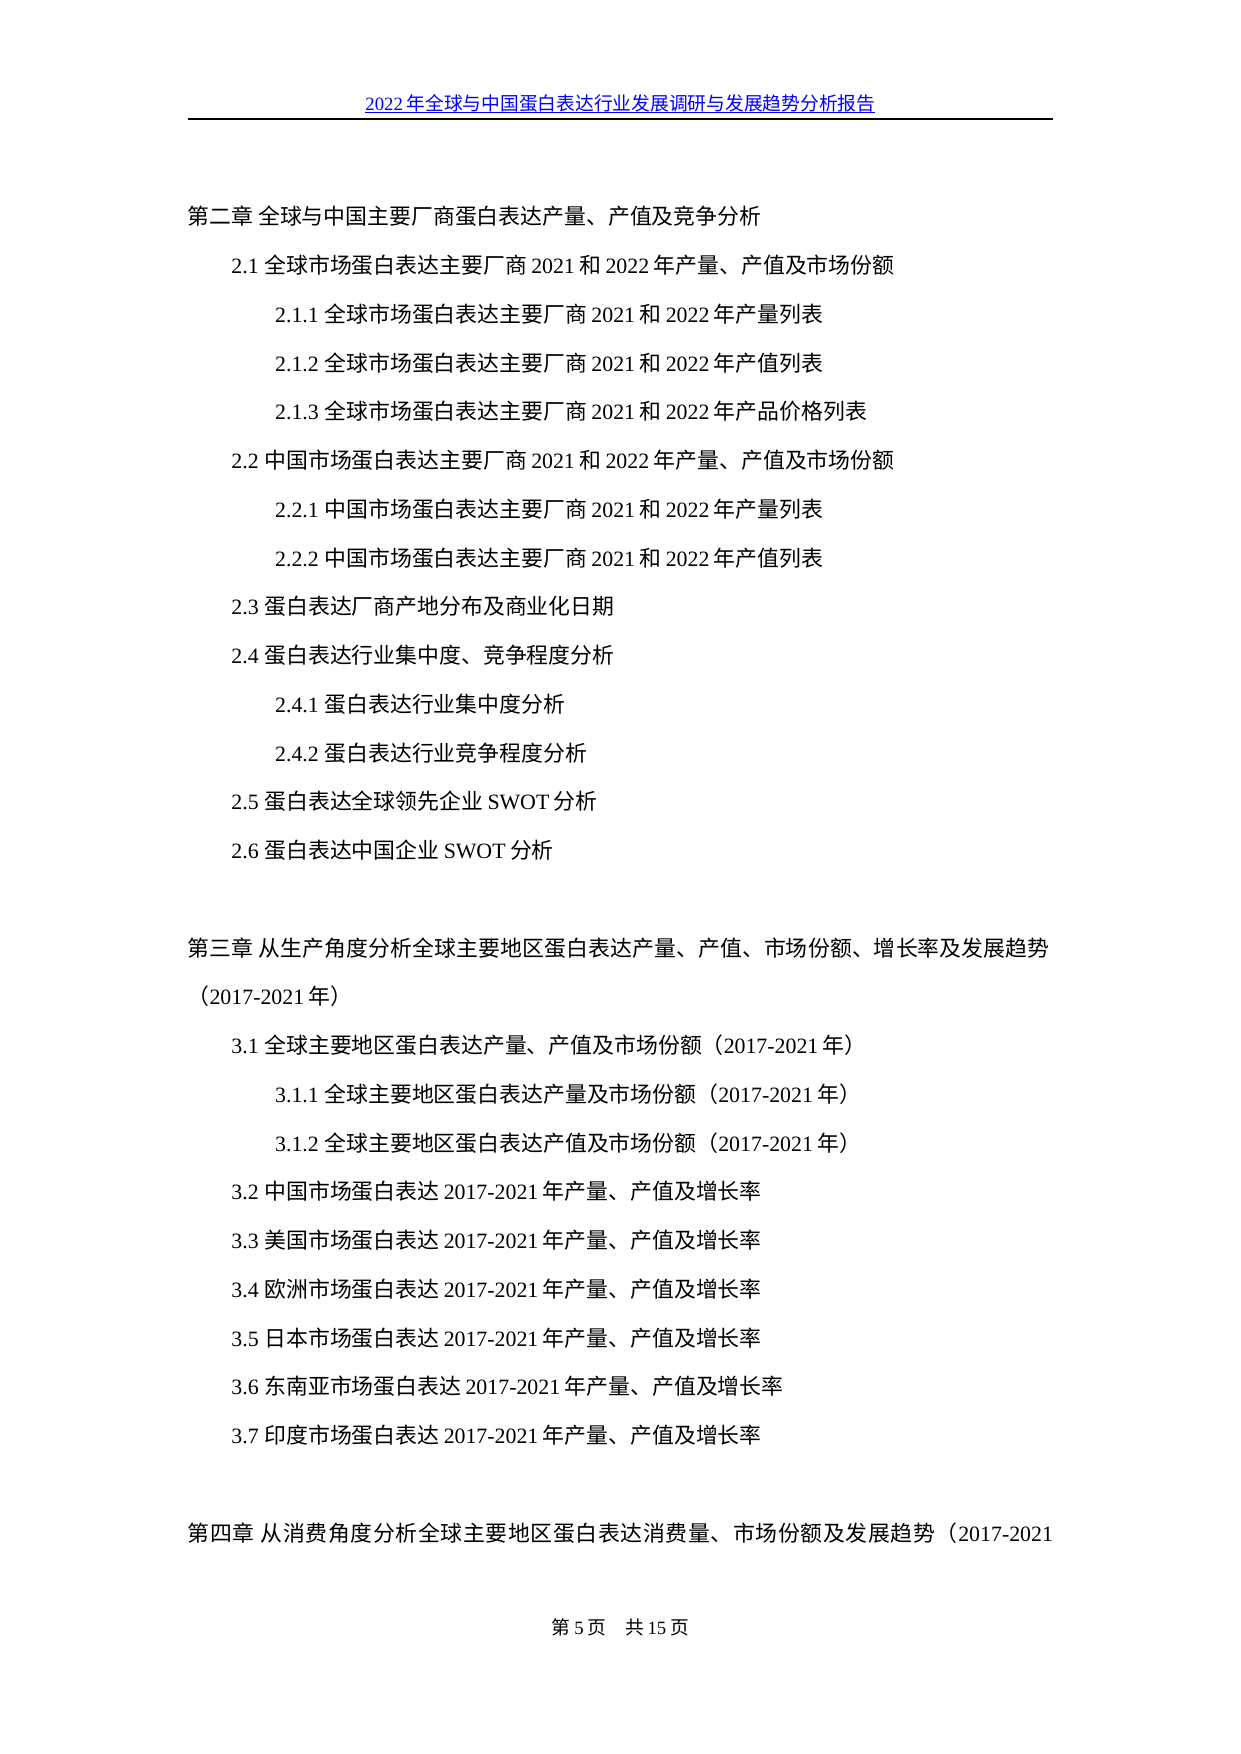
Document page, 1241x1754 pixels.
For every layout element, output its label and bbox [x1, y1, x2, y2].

text [187, 150, 1053, 1548]
